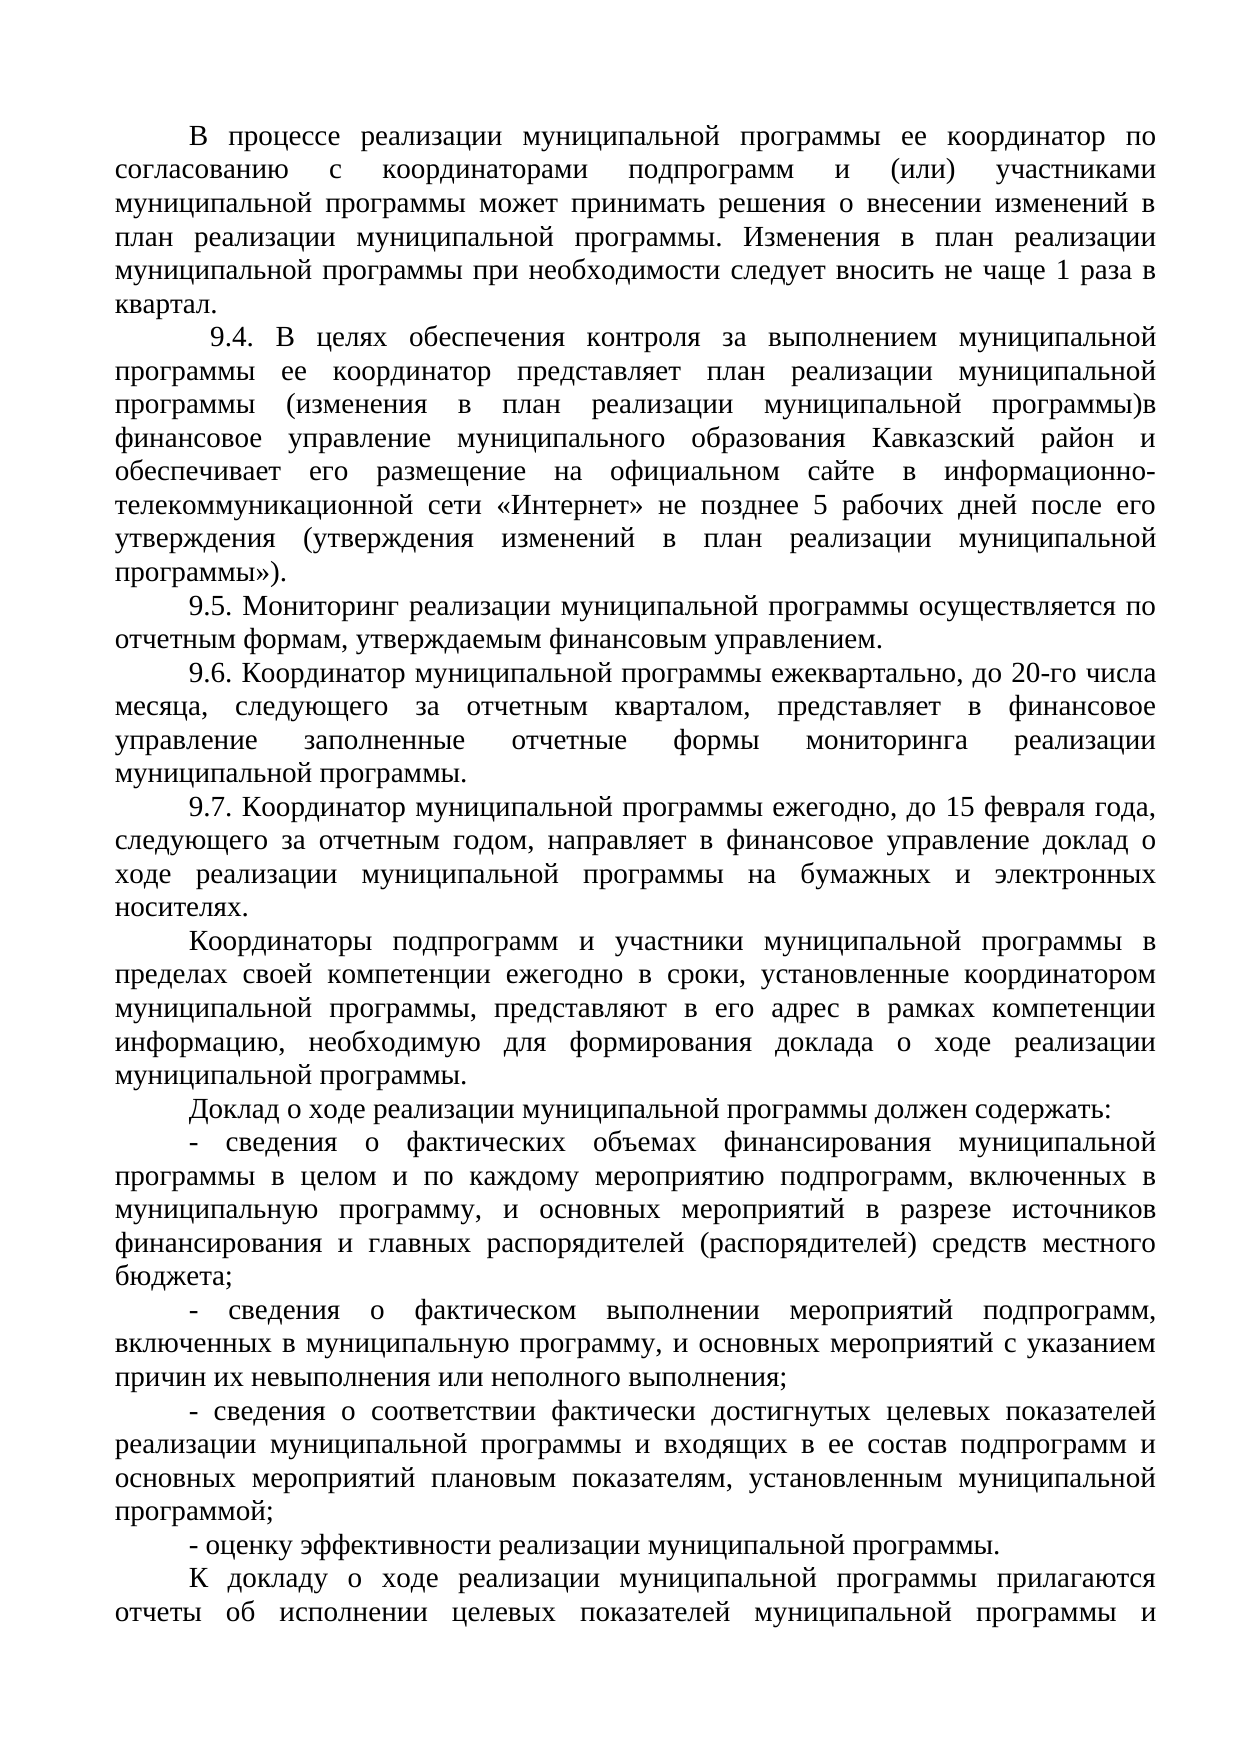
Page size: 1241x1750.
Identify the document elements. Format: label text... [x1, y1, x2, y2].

text Доклад о ходе реализации муниципальной программы должен содержать: [114, 1091, 1157, 1124]
text 9.5. Мониторинг реализации муниципальной программы осуществляется по отчетным формам, утверждаемым финансовым управлением. [114, 588, 1157, 655]
text - сведения о фактическом выполнении мероприятий подпрограмм, включенных в муниципальную программу, и основных мероприятий с указанием причин их невыполнения или неполного выполнения; [114, 1292, 1157, 1393]
text - сведения о соответствии фактически достигнутых целевых показателей реализации муниципальной программы и входящих в ее состав подпрограмм и основных мероприятий плановым показателям, установленным муниципальной программой; [114, 1393, 1157, 1527]
text 9.7. Координатор муниципальной программы ежегодно, до 15 февраля года, следующего за отчетным годом, направляет в финансовое управление доклад о ходе реализации муниципальной программы на бумажных и электронных носителях. [114, 789, 1157, 923]
text 9.4. В целях обеспечения контроля за выполнением муниципальной программы ее координатор представляет план реализации муниципальной программы (изменения в план реализации муниципальной программы)в финансовое управление муниципального образования Кавказский район и обеспечивает его размещение на официальном сайте в информационно-телекоммуникационной сети «Интернет» не позднее 5 рабочих дней после его утверждения (утверждения изменений в план реализации муниципальной программы»). [114, 319, 1157, 588]
text - оценку эффективности реализации муниципальной программы. [114, 1527, 1157, 1560]
text - сведения о фактических объемах финансирования муниципальной программы в целом и по каждому мероприятию подпрограмм, включенных в муниципальную программу, и основных мероприятий в разрезе источников финансирования и главных распорядителей (распорядителей) средств местного бюджета; [114, 1124, 1157, 1292]
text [114, 1560, 1157, 1627]
text В процессе реализации муниципальной программы ее координатор по согласованию с координаторами подпрограмм и (или) участниками муниципальной программы может принимать решения о внесении изменений в план реализации муниципальной программы. Изменения в план реализации муниципальной программы при необходимости следует вносить не чаще 1 раза в квартал. [114, 118, 1157, 319]
text Координаторы подпрограмм и участники муниципальной программы в пределах своей компетенции ежегодно в сроки, установленные координатором муниципальной программы, представляют в его адрес в рамках компетенции информацию, необходимую для формирования доклада о ходе реализации муниципальной программы. [114, 923, 1157, 1091]
text 9.6. Координатор муниципальной программы ежеквартально, до 20-го числа месяца, следующего за отчетным кварталом, представляет в финансовое управление заполненные отчетные формы мониторинга реализации муниципальной программы. [114, 655, 1157, 789]
